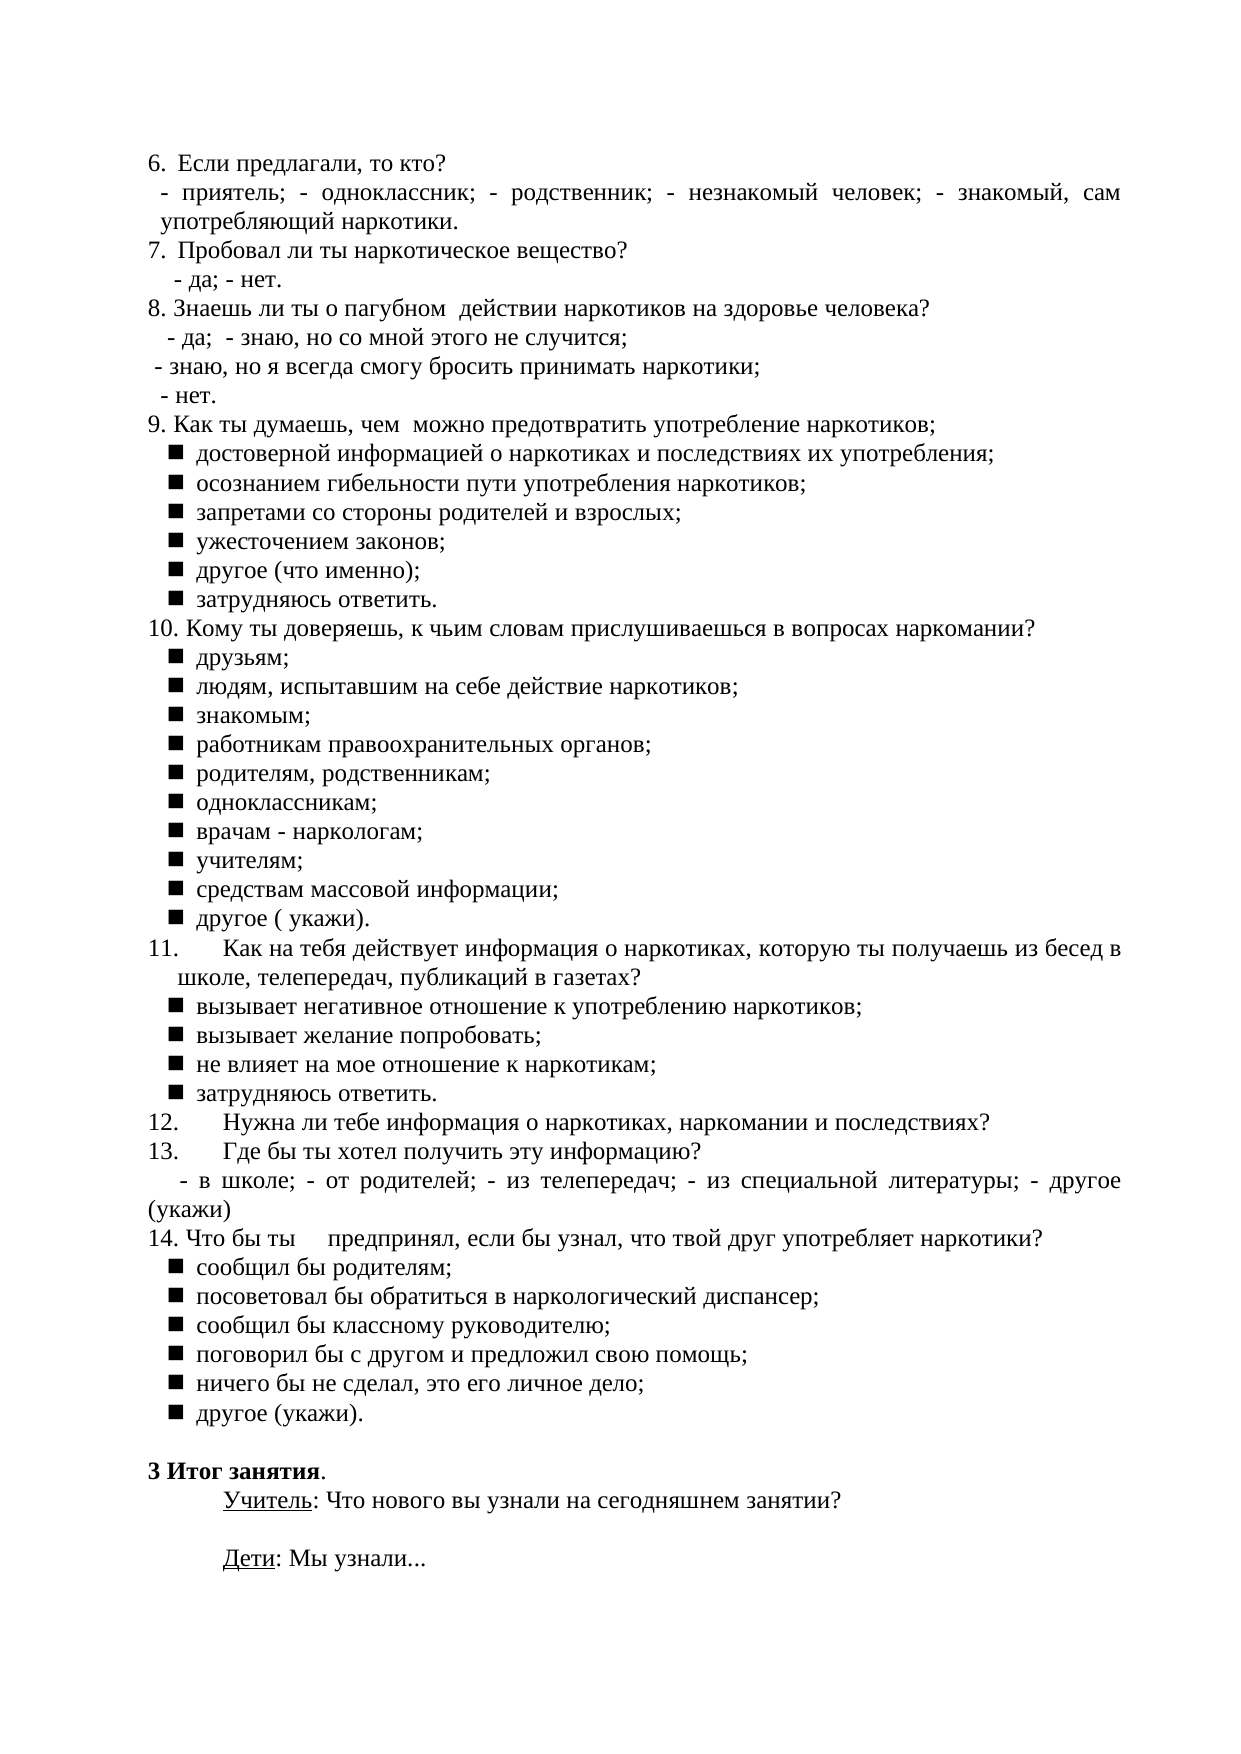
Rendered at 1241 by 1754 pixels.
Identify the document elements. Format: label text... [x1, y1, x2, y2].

list ужесточением законов; [166, 526, 1122, 554]
list средствам массовой информации; [166, 874, 1122, 903]
list Если предлагали, то кто? [148, 148, 1122, 177]
list Пробовал ли ты наркотическое вещество? [148, 235, 1122, 264]
list учителям; [166, 845, 1122, 874]
text 8. Знаешь ли ты о пагубном действии наркотиков на здоровье человека? [148, 293, 1122, 322]
text 14. Что бы ты предпринял, если бы узнал, что твой друг употребляет наркотики? [148, 1223, 1122, 1252]
list другое ( укажи). [166, 903, 1122, 932]
list сообщил бы родителям; [166, 1252, 1122, 1281]
list поговорил бы с другом и предложил свою помощь; [166, 1339, 1122, 1368]
list сообщил бы классному руководителю; [166, 1310, 1122, 1339]
text 10. Кому ты доверяешь, к чьим словам прислушиваешься в вопросах наркомании? [148, 613, 1122, 642]
list запретами со стороны родителей и взрослых; [166, 496, 1122, 526]
list работникам правоохранительных органов; [166, 729, 1122, 758]
list Нужна ли тебе информация о наркотиках, наркомании и последствиях? [148, 1107, 1122, 1136]
list одноклассникам; [166, 787, 1122, 816]
text - нет. [160, 380, 1122, 409]
list врачам - наркологам; [166, 816, 1122, 845]
list другое (укажи). [166, 1397, 1122, 1426]
text - в школе; - от родителей; - из телепередач; - из специальной литературы; - другое (укажи) [148, 1165, 1122, 1223]
list друзьям; [166, 642, 1122, 671]
list знакомым; [166, 700, 1122, 729]
list другое (что именно); [166, 554, 1122, 584]
list посоветовал бы обратиться в наркологический диспансер; [166, 1281, 1122, 1310]
list родителям, родственникам; [166, 758, 1122, 787]
list не влияет на мое отношение к наркотикам; [166, 1049, 1122, 1078]
list ничего бы не сделал, это его личное дело; [166, 1368, 1122, 1397]
list достоверной информацией о наркотиках и последствиях их употребления; [166, 438, 1122, 467]
list Как на тебя действует информация о наркотиках, которую ты получаешь из бесед в школе, телепередач, публикаций в газетах? [148, 932, 1122, 991]
text - приятель; - одноклассник; - родственник; - незнакомый человек; - знакомый, сам употребляющий наркотики. [160, 177, 1122, 235]
list затрудняюсь ответить. [166, 1078, 1122, 1107]
text Учитель: Что нового вы узнали на сегодняшнем занятии? [148, 1484, 1122, 1514]
text Дети: Мы узнали... [148, 1543, 1122, 1572]
list вызывает негативное отношение к употреблению наркотиков; [166, 991, 1122, 1019]
text - да; - нет. [148, 264, 1122, 293]
text - да; - знаю, но со мной этого не случится; [148, 322, 1122, 351]
text 9. Как ты думаешь, чем можно предотвратить употребление наркотиков; [148, 409, 1122, 438]
list вызывает желание попробовать; [166, 1019, 1122, 1049]
text 3 Итог занятия. [148, 1456, 1122, 1484]
list людям, испытавшим на себе действие наркотиков; [166, 671, 1122, 700]
list Где бы ты хотел получить эту информацию? [148, 1136, 1122, 1165]
list осознанием гибельности пути употребления наркотиков; [166, 467, 1122, 496]
list затрудняюсь ответить. [166, 584, 1122, 613]
text - знаю, но я всегда смогу бросить принимать наркотики; [148, 351, 1122, 380]
